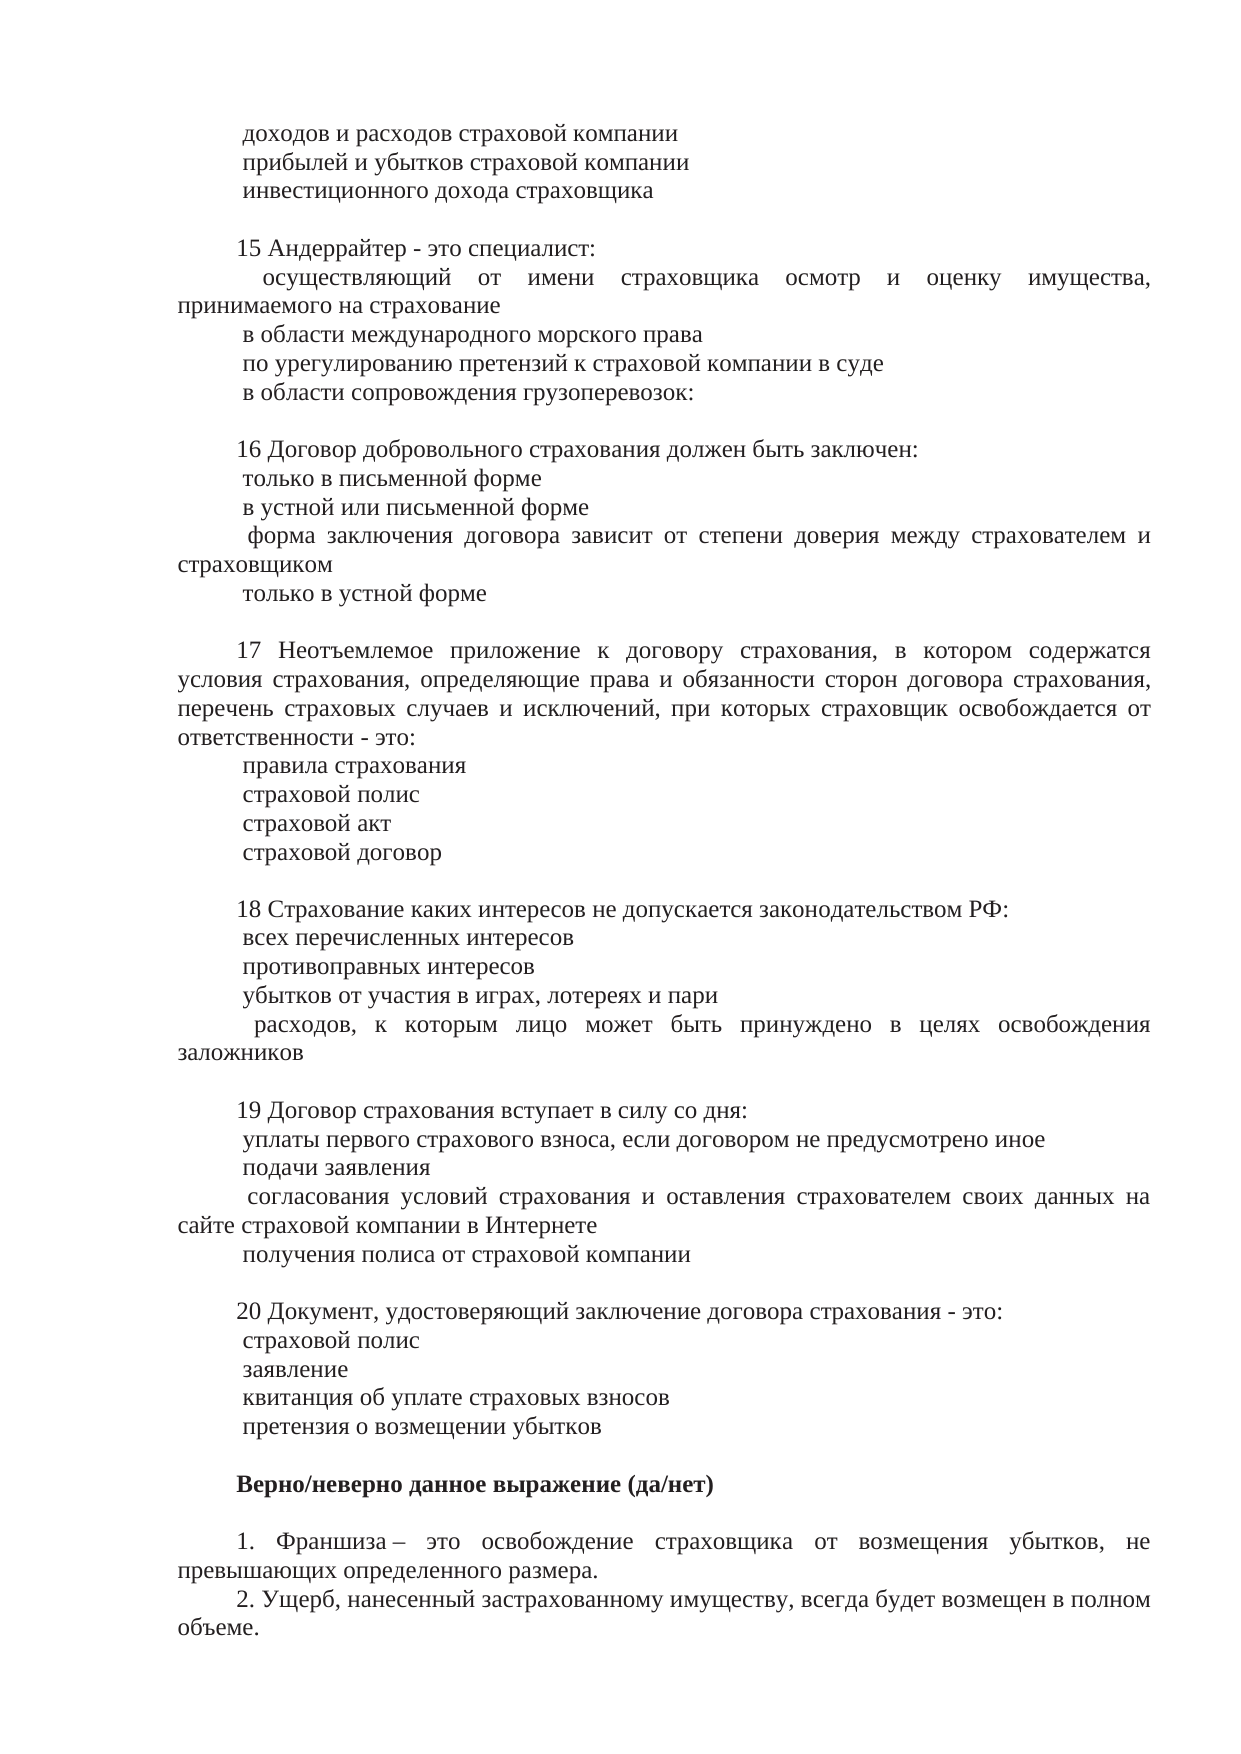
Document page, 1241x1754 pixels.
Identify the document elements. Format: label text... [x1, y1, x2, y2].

text 20 Документ, удостоверяющий заключение договора страхования - это: [177, 1296, 1152, 1325]
text осуществляющий от имени страховщика осмотр и оценку имущества, принимаемого на страхование [177, 262, 1152, 319]
text страховой полис [177, 779, 1152, 808]
text только в устной форме [177, 578, 1152, 607]
text инвестиционного дохода страховщика [177, 176, 1152, 204]
text 17 Неотъемлемое приложение к договору страхования, в котором содержатся условия страхования, определяющие права и обязанности сторон договора страхования, перечень страховых случаев и исключений, при которых страховщик освобождается от ответственности - это: [177, 636, 1152, 751]
text 19 Договор страхования вступает в силу со дня: [177, 1095, 1152, 1124]
text страховой акт [177, 808, 1152, 837]
text страховой договор [177, 837, 1152, 866]
text убытков от участия в играх, лотереях и пари [177, 980, 1152, 1009]
text доходов и расходов страховой компании [177, 118, 1152, 147]
text всех перечисленных интересов [177, 922, 1152, 951]
text расходов, к которым лицо может быть принуждено в целях освобождения заложников [177, 1009, 1152, 1066]
text 15 Андеррайтер - это специалист: [177, 233, 1152, 262]
text заявление [177, 1354, 1152, 1382]
text форма заключения договора зависит от степени доверия между страхователем и страховщиком [177, 521, 1152, 578]
text прибылей и убытков страховой компании [177, 147, 1152, 176]
text уплаты первого страхового взноса, если договором не предусмотрено иное [177, 1124, 1152, 1152]
text квитанция об уплате страховых взносов [177, 1382, 1152, 1411]
text претензия о возмещении убытков [177, 1411, 1152, 1440]
text подачи заявления [177, 1152, 1152, 1181]
text в устной или письменной форме [177, 492, 1152, 521]
text противоправных интересов [177, 951, 1152, 980]
text в области сопровождения грузоперевозок: [177, 377, 1152, 406]
text в области международного морского права [177, 319, 1152, 348]
text страховой полис [177, 1325, 1152, 1354]
text по урегулированию претензий к страховой компании в суде [177, 348, 1152, 377]
text получения полиса от страховой компании [177, 1239, 1152, 1267]
text 16 Договор добровольного страхования должен быть заключен: [177, 434, 1152, 463]
text 2. Ущерб, нанесенный застрахованному имуществу, всегда будет возмещен в полном объеме. [177, 1584, 1152, 1641]
text 18 Страхование каких интересов не допускается законодательством РФ: [177, 894, 1152, 922]
text согласования условий страхования и оставления страхователем своих данных на сайте страховой компании в Интернете [177, 1181, 1152, 1239]
text Верно/неверно данное выражение (да/нет) [177, 1469, 1152, 1497]
text 1. Франшиза – это освобождение страховщика от возмещения убытков, не превышающих определенного размера. [177, 1526, 1152, 1584]
text только в письменной форме [177, 463, 1152, 492]
text правила страхования [177, 751, 1152, 779]
